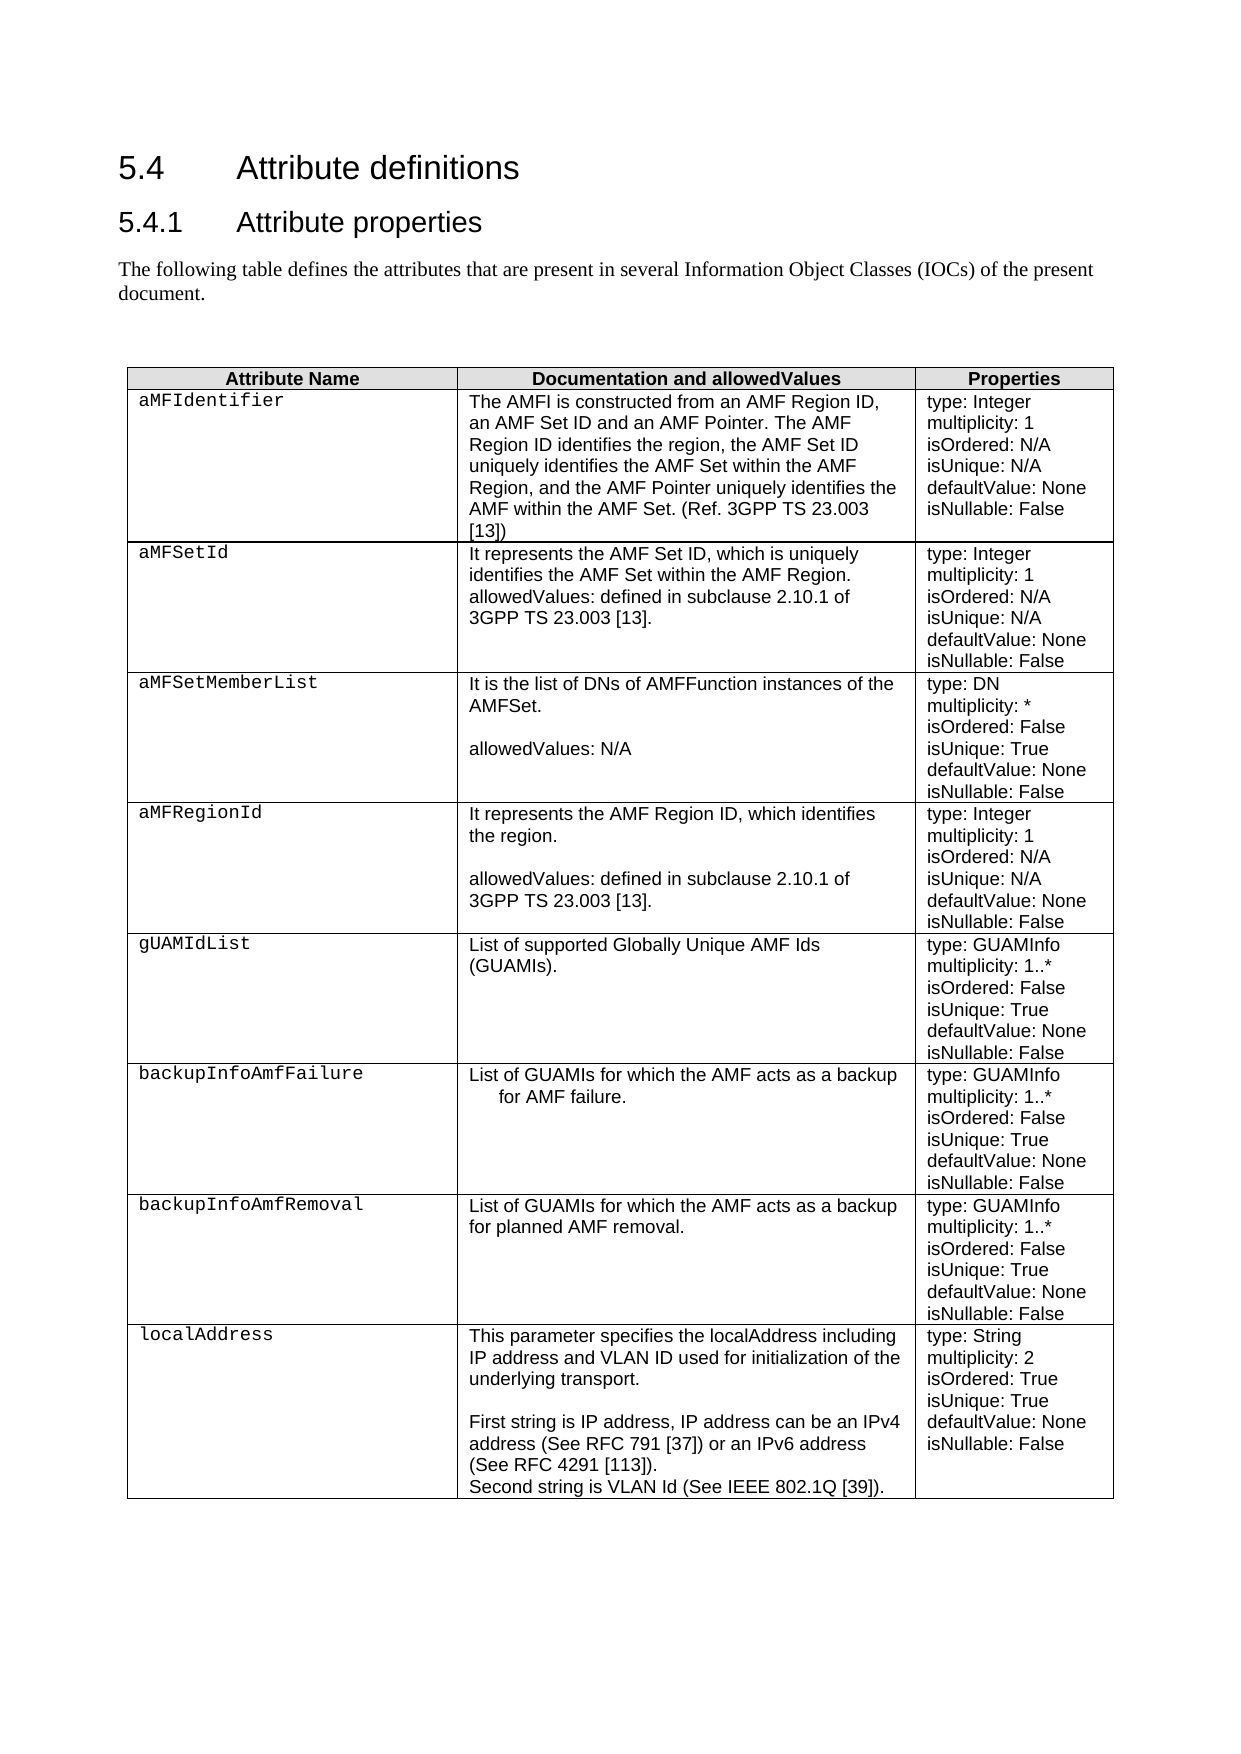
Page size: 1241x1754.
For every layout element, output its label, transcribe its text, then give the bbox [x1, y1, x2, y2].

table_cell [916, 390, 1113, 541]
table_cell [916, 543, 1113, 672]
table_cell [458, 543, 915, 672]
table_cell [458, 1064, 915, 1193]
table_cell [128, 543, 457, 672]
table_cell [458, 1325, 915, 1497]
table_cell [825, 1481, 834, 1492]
text The following table defines the attributes that are present in several Information Object Classes (IOCs) of the present document. [118, 257, 1122, 305]
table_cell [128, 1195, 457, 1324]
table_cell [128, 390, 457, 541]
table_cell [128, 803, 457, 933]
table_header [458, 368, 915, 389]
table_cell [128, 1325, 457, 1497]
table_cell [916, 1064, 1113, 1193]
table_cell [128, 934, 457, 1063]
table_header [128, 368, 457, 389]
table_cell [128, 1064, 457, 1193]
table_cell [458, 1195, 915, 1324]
subtitle 5.4.1 Attribute properties [118, 205, 1122, 238]
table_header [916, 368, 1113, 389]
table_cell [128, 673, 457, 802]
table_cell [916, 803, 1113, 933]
subtitle 5.4 Attribute definitions [118, 148, 1122, 186]
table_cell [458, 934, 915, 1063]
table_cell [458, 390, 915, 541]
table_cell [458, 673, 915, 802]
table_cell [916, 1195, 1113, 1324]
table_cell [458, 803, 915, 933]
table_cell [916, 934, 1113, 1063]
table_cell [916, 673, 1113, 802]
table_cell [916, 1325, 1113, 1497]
